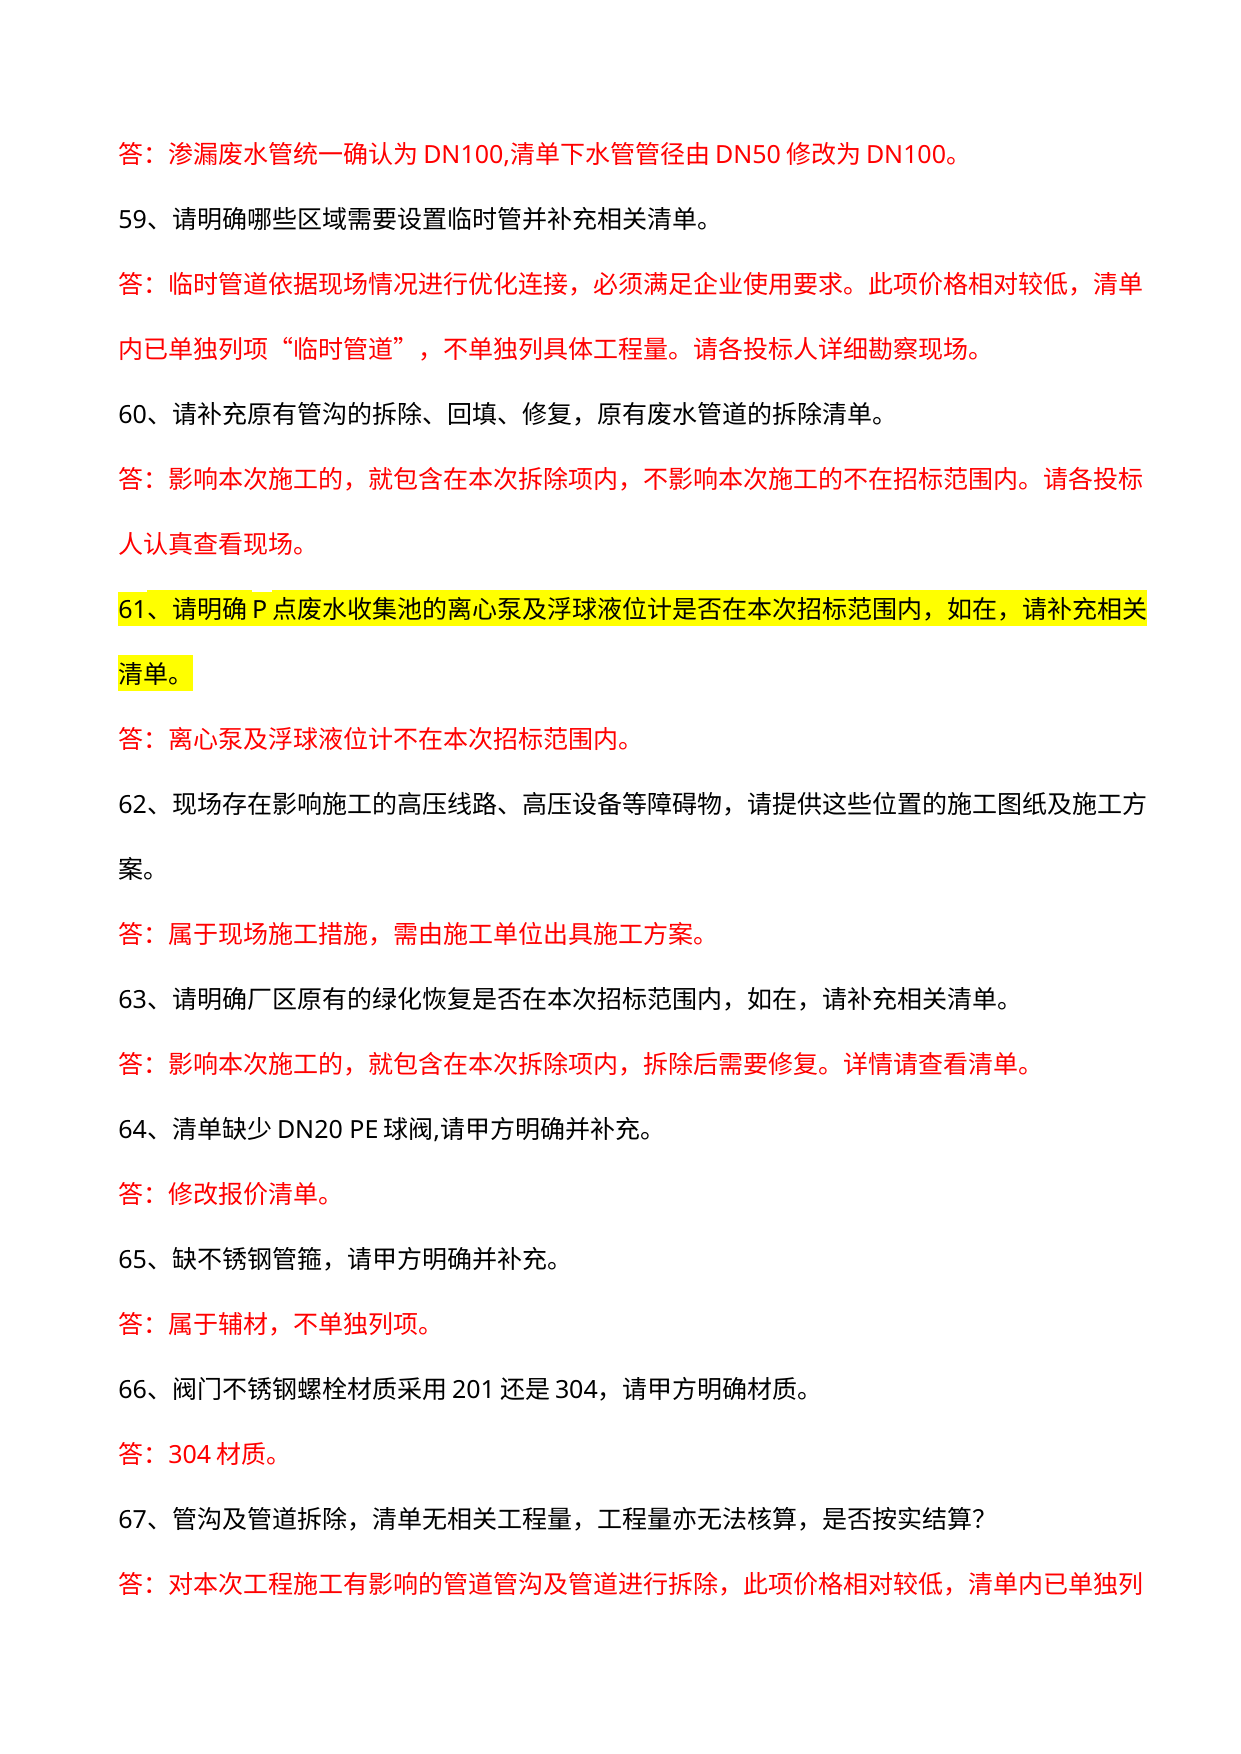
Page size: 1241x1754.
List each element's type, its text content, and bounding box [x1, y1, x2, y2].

list 缺不锈钢管箍，请甲方明确并补充。 [118, 1226, 1152, 1291]
list 答：属于辅材，不单独列项。 [118, 1291, 1152, 1356]
list 现场存在影响施工的高压线路、高压设备等障碍物，请提供这些位置的施工图纸及施工方案。 [118, 771, 1152, 901]
list 答：修改报价清单。 [118, 1161, 1152, 1226]
list 请明确P点废水收集池的离心泵及浮球液位计是否在本次招标范围内，如在，请补充相关清单。 [118, 576, 1152, 706]
list 答：离心泵及浮球液位计不在本次招标范围内。 [118, 706, 1152, 771]
list 清单缺少DN20 PE球阀,请甲方明确并补充。 [118, 1096, 1152, 1161]
list 答：影响本次施工的，就包含在本次拆除项内，拆除后需要修复。详情请查看清单。 [118, 1031, 1152, 1096]
list 答：304材质。 [118, 1421, 1152, 1486]
list 请明确哪些区域需要设置临时管并补充相关清单。 [118, 186, 1152, 251]
list 阀门不锈钢螺栓材质采用201还是304，请甲方明确材质。 [118, 1356, 1152, 1421]
list 答：属于现场施工措施，需由施工单位出具施工方案。 [118, 901, 1152, 966]
list 答：渗漏废水管统一确认为DN100,清单下水管管径由DN50修改为DN100。 [118, 121, 1152, 186]
list 请明确厂区原有的绿化恢复是否在本次招标范围内，如在，请补充相关清单。 [118, 966, 1152, 1031]
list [118, 1551, 1152, 1616]
list 请补充原有管沟的拆除、回填、修复，原有废水管道的拆除清单。 [118, 381, 1152, 446]
list 管沟及管道拆除，清单无相关工程量，工程量亦无法核算，是否按实结算？ [118, 1486, 1152, 1551]
list 答：影响本次施工的，就包含在本次拆除项内，不影响本次施工的不在招标范围内。请各投标人认真查看现场。 [118, 446, 1152, 576]
list 答：临时管道依据现场情况进行优化连接，必须满足企业使用要求。此项价格相对较低，清单内已单独列项“临时管道”，不单独列具体工程量。请各投标人详细勘察现场。 [118, 251, 1152, 381]
